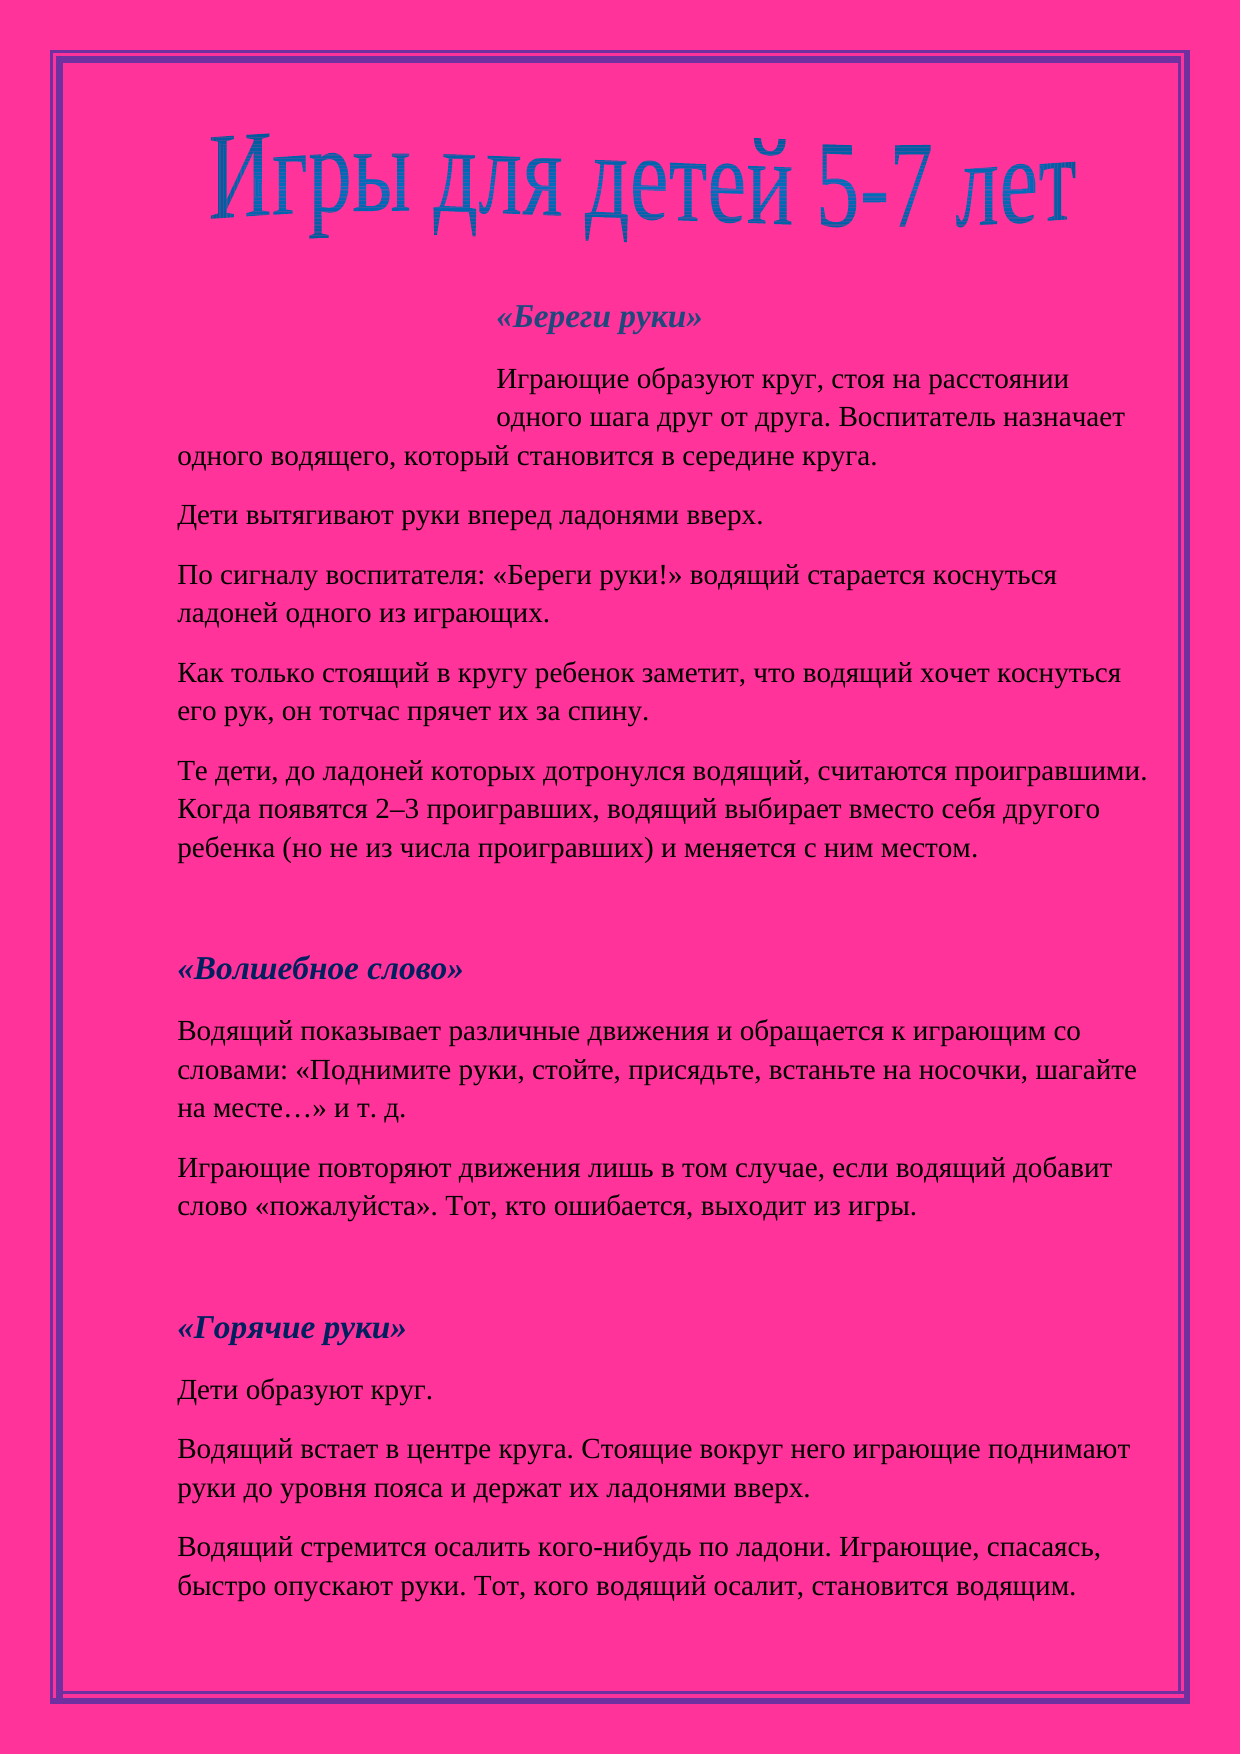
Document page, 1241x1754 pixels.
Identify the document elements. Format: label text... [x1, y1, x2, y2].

text Дети образуют круг. [177, 1372, 1152, 1406]
text «Береги руки» [177, 296, 1152, 334]
text Дети вытягивают руки вперед ладонями вверх. [177, 497, 1152, 531]
text «Горячие руки» [177, 1307, 1152, 1346]
text Играющие образуют круг, стоя на расстоянии одного шага друг от друга. Воспитатель назначает одного водящего, который становится в середине круга. [177, 361, 1152, 472]
text Водящий встает в центре круга. Стоящие вокруг него играющие поднимают руки до уровня пояса и держат их ладонями вверх. [177, 1431, 1152, 1503]
text «Волшебное слово» [177, 948, 1152, 987]
text Водящий стремится осалить кого-нибудь по ладони. Играющие, спасаясь, быстро опускают руки. Тот, кого водящий осалит, становится водящим. [177, 1529, 1152, 1601]
text Играющие повторяют движения лишь в том случае, если водящий добавит слово «пожалуйста». Тот, кто ошибается, выходит из игры. [177, 1150, 1152, 1222]
text По сигналу воспитателя: «Береги руки!» водящий старается коснуться ладоней одного из играющих. [177, 557, 1152, 629]
text Те дети, до ладоней которых дотронулся водящий, считаются проигравшими. Когда появятся 2–3 проигравших, водящий выбирает вместо себя другого ребенка (но не из числа проигравших) и меняется с ним местом. [177, 753, 1152, 863]
text Как только стоящий в кругу ребенок заметит, что водящий хочет коснуться его рук, он тотчас прячет их за спину. [177, 655, 1152, 727]
text Водящий показывает различные движения и обращается к играющим со словами: «Поднимите руки, стойте, присядьте, встаньте на носочки, шагайте на месте…» и т. д. [177, 1013, 1152, 1124]
